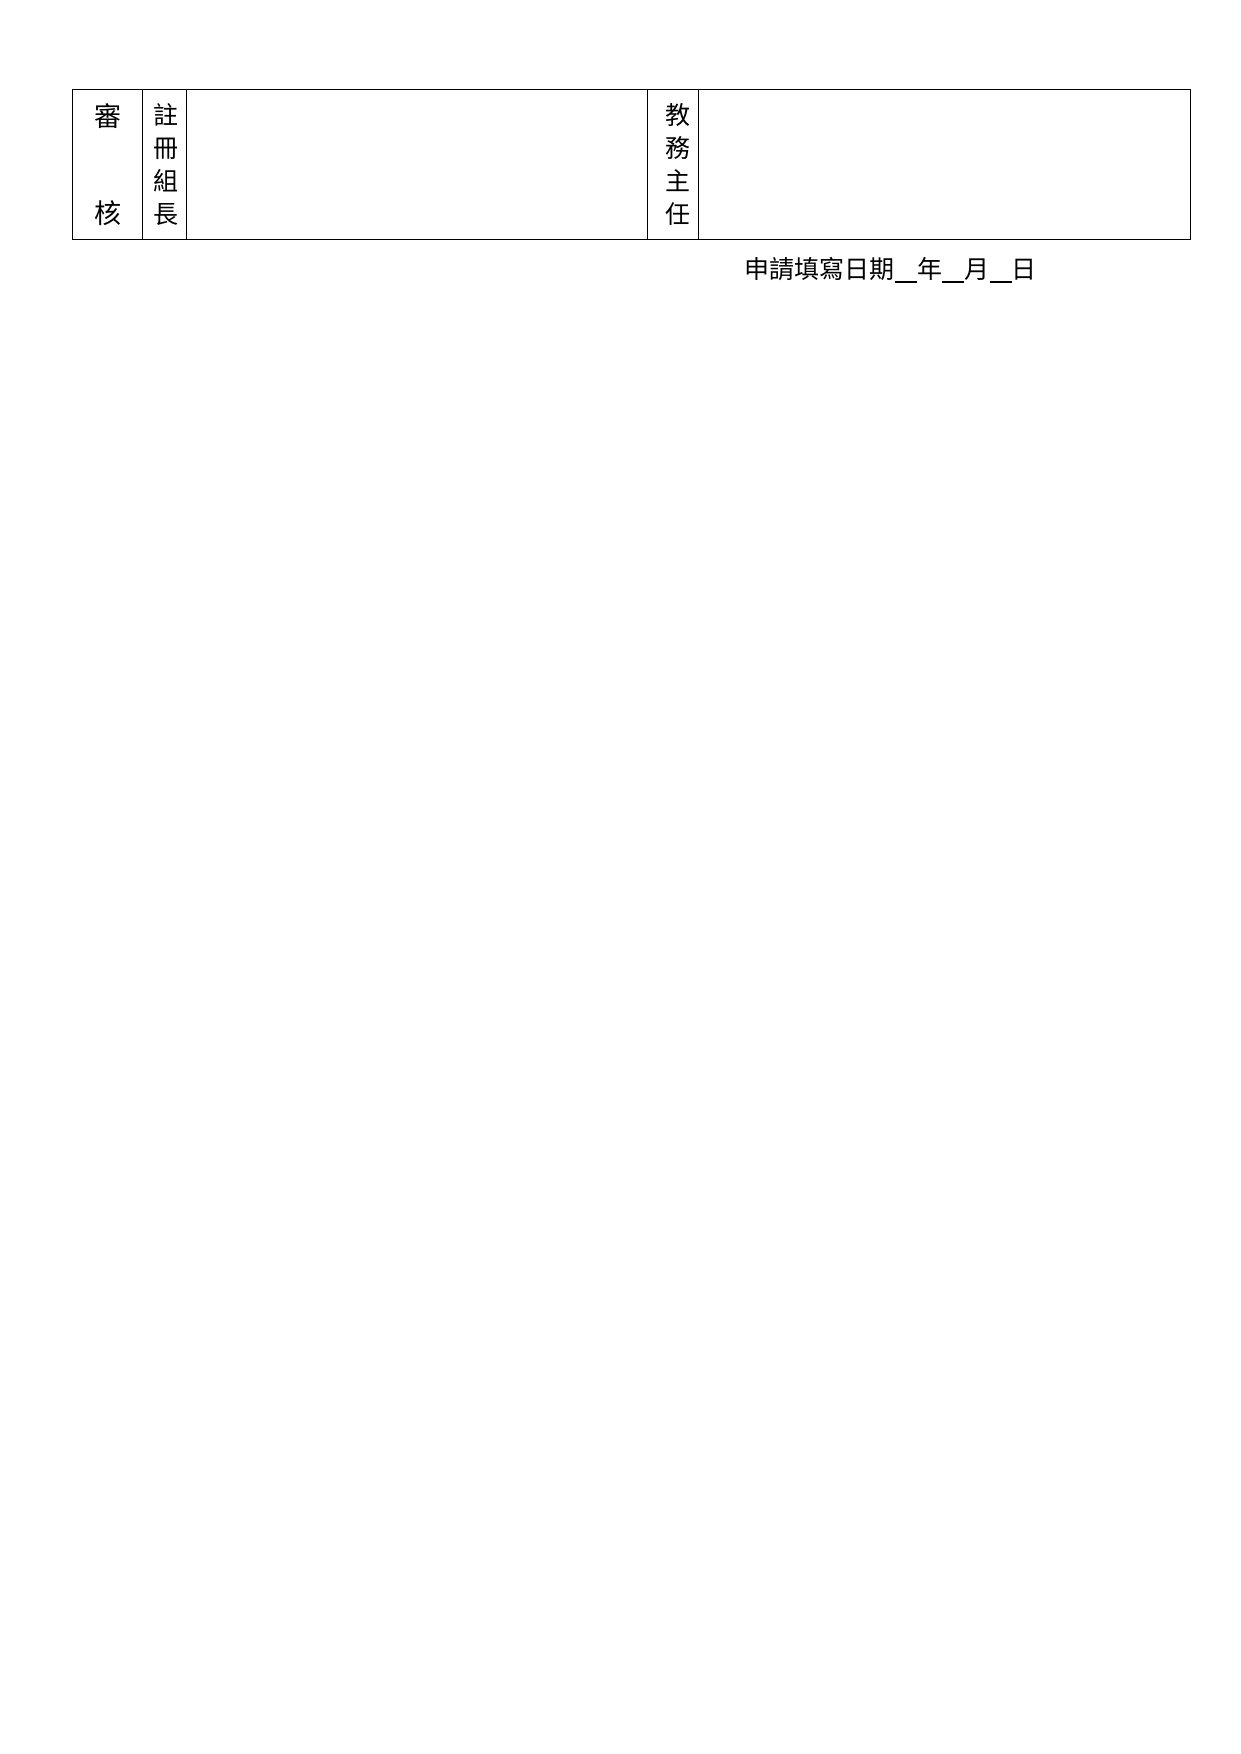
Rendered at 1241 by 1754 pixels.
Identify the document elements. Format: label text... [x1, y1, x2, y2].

table_cell 註冊組長 [143, 90, 186, 238]
table_cell 教務主任 [648, 90, 698, 238]
table_cell [699, 90, 1190, 238]
text 申請填寫日期 年 月 日 [94, 252, 1144, 285]
table_cell [187, 90, 647, 238]
table_cell 審核 [73, 90, 142, 238]
